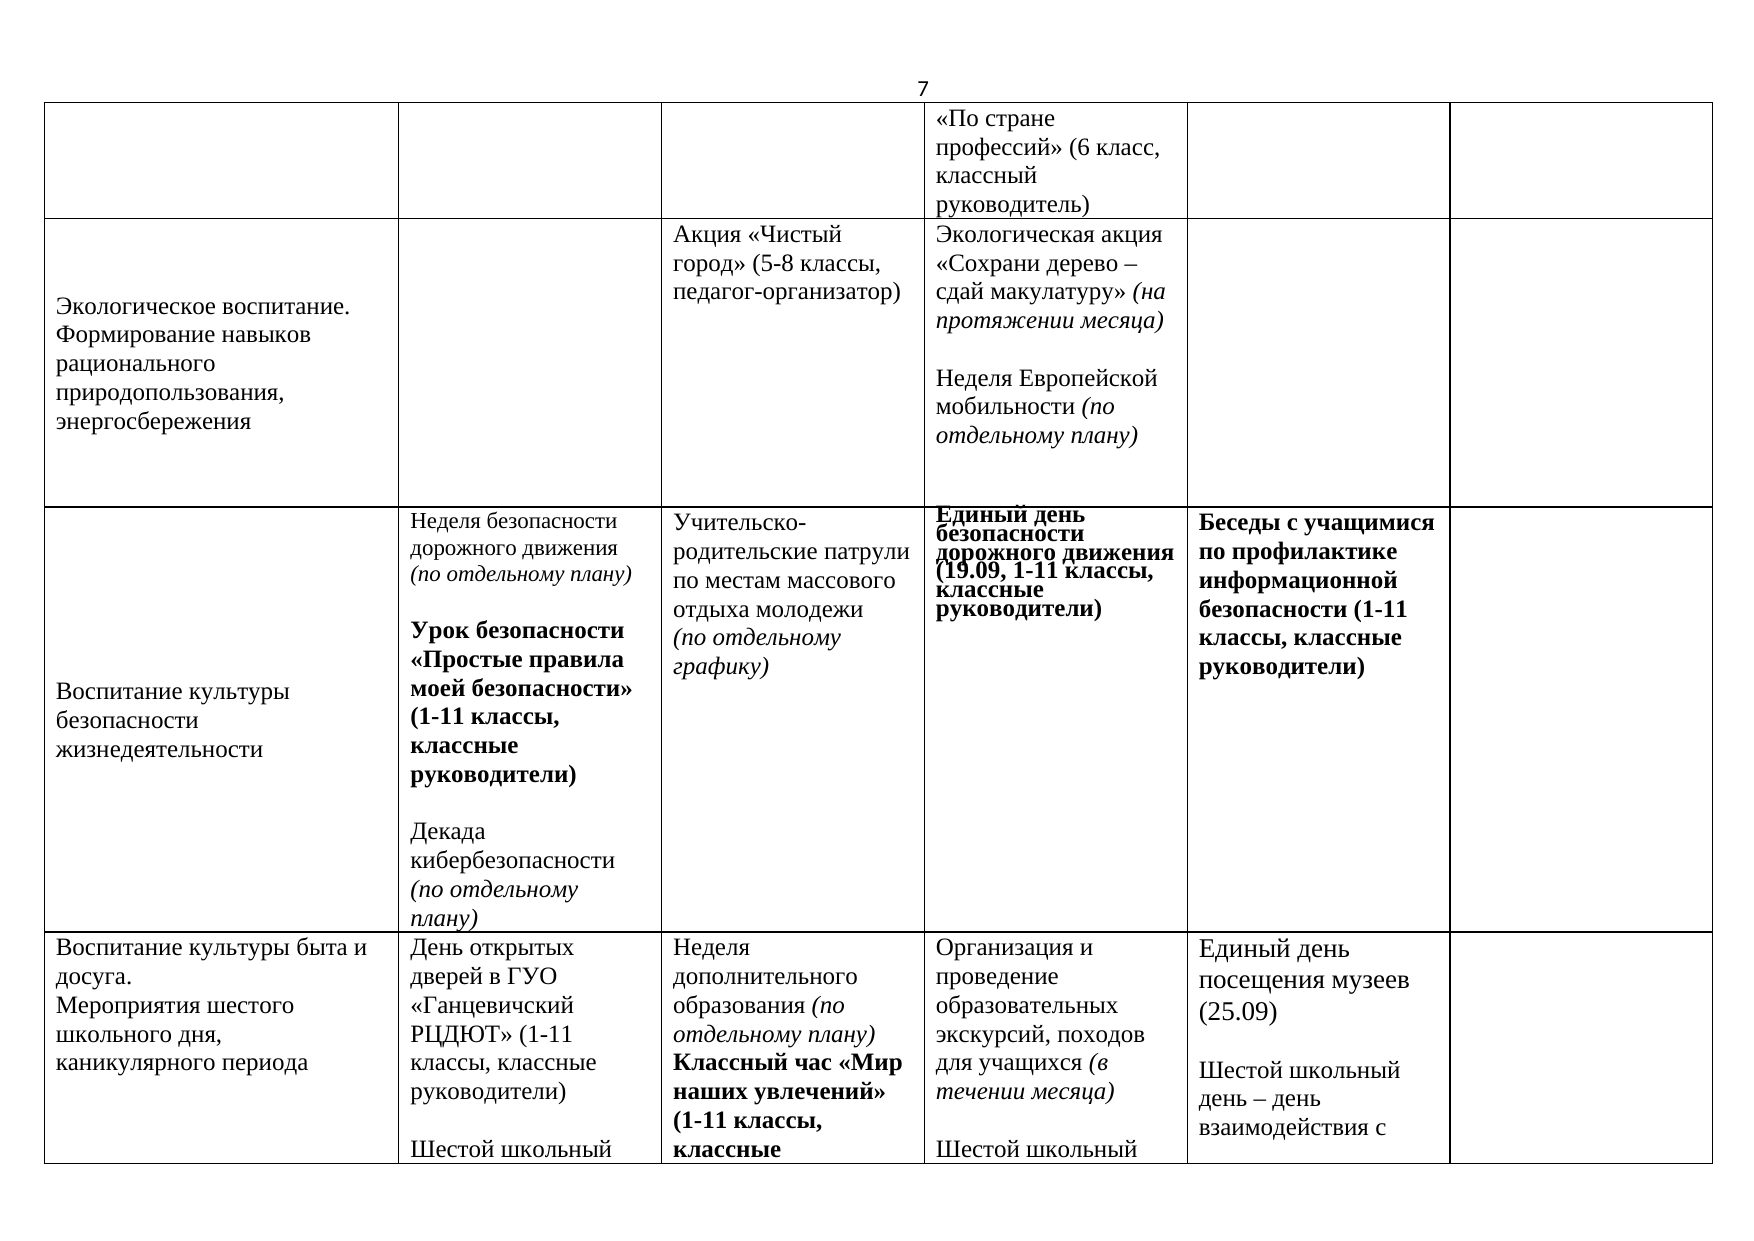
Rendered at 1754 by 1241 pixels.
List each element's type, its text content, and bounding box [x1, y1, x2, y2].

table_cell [1188, 933, 1449, 1162]
table_cell [399, 219, 661, 506]
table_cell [662, 933, 924, 1162]
table_cell [1451, 219, 1712, 506]
table_cell Беседы с учащимися по профилактике информационной безопасности (1-11 классы, классные руководители) [1188, 508, 1449, 931]
table_cell Учительско-родительские патрули по местам массового отдыха молодежи (по отдельному графику) [662, 508, 924, 931]
table_cell Акция «Чистый город» (5-8 классы, педагог-организатор) [662, 219, 924, 506]
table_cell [399, 933, 661, 1162]
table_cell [45, 933, 398, 1162]
table_cell [1451, 933, 1712, 1162]
table_cell [1451, 103, 1712, 218]
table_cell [925, 933, 1187, 1162]
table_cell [45, 103, 398, 218]
table_cell Единый день безопасности дорожного движения (19.09, 1-11 классы, классные руководители) [925, 508, 1187, 931]
table_cell Экологическое воспитание. Формирование навыков рационального природопользования, энергосбережения [45, 219, 398, 506]
table_cell Неделя безопасности дорожного движения (по отдельному плану) Урок безопасности «Простые правила моей безопасности» (1-11 классы, классные руководители) Декада кибербезопасности (по отдельному плану) [399, 508, 661, 931]
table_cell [662, 103, 924, 218]
table_cell [1451, 508, 1712, 931]
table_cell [1188, 103, 1449, 218]
table_cell [1188, 219, 1449, 506]
table_cell [399, 103, 661, 218]
table_cell Экологическая акция «Сохрани дерево – сдай макулатуру» (на протяжении месяца) Неделя Европейской мобильности (по отдельному плану) [925, 219, 1187, 506]
table_cell Воспитание культуры безопасности жизнедеятельности [45, 508, 398, 931]
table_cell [925, 103, 1187, 218]
